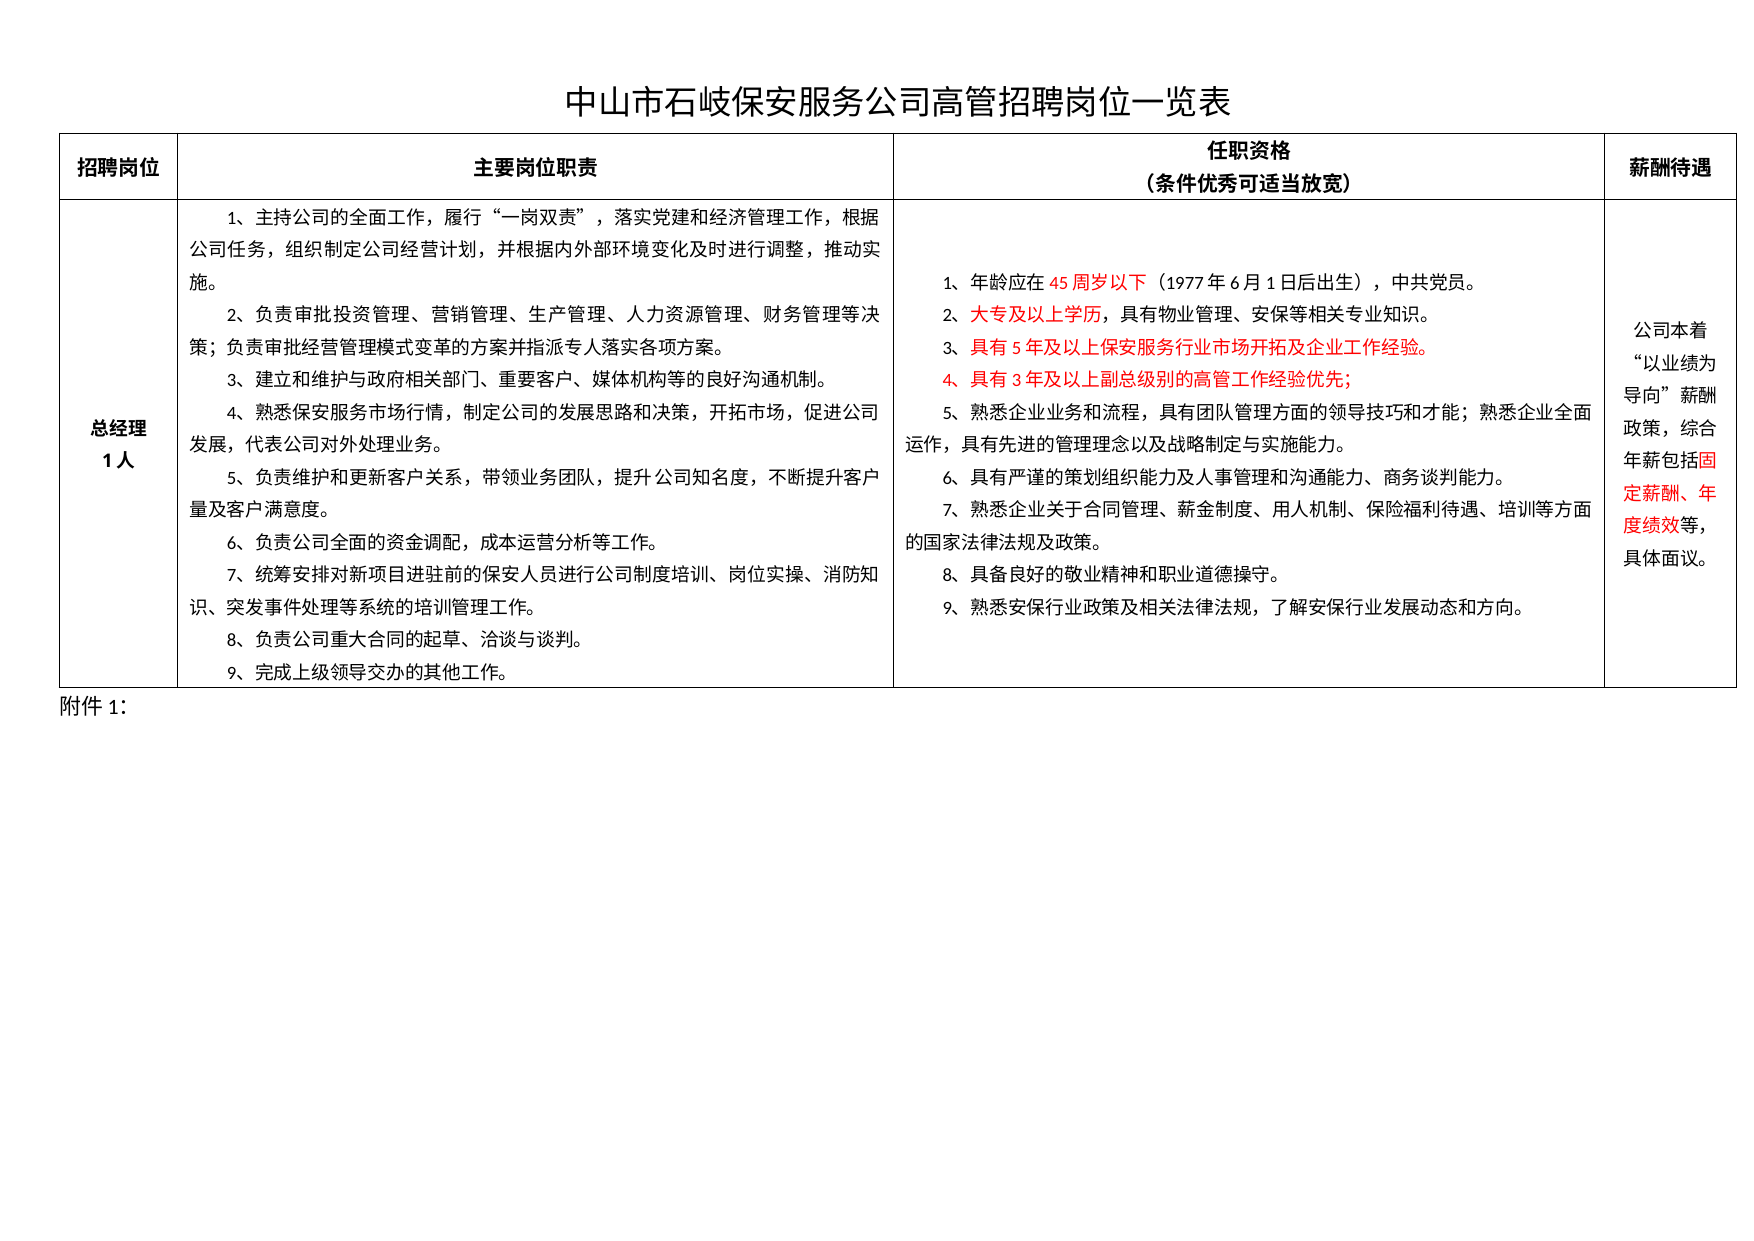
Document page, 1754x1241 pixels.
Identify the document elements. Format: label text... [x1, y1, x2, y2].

text 附件1： [59, 688, 1695, 721]
table_cell 主持公司的全面工作，履行“一岗双责”，落实党建和经济管理工作，根据公司任务，组织制定公司经营计划，并根据内外部环境变化及时进行调整，推动实施。 负责审批投资管理、营销管理、生产管理、人力资源管理、财务管理等决策；负责审批经营管理模式变革的方案并指派专人落实各项方案。 建立和维护与政府相关部门、重要客户、媒体机构等的良好沟通机制。 熟悉保安服务市场行情，制定公司的发展思路和决策，开拓市场，促进公司发展，代表公司对外处理业务。 负责维护和更新客户关系，带领业务团队，提升公司知名度，不断提升客户量及客户满意度。 负责公司全面的资金调配，成本运营分析等工作。 统筹安排对新项目进驻前的保安人员进行公司制度培训、岗位实操、消防知识、突发事件处理等系统的培训管理工作。 负责公司重大合同的起草、洽谈与谈判。 完成上级领导交办的其他工作。 [178, 200, 893, 687]
table_cell 主要岗位职责 [178, 134, 893, 199]
table_cell 招聘岗位 [60, 134, 177, 199]
table_cell 薪酬待遇 [1605, 134, 1736, 199]
table_cell 年龄应在45周岁以下（1977年6月1日后出生），中共党员。 大专及以上学历，具有物业管理、安保等相关专业知识。 具有5年及以上保安服务行业市场开拓及企业工作经验。 具有3年及以上副总级别的高管工作经验优先； 熟悉企业业务和流程，具有团队管理方面的领导技巧和才能；熟悉企业全面运作，具有先进的管理理念以及战略制定与实施能力。 具有严谨的策划组织能力及人事管理和沟通能力、商务谈判能力。 熟悉企业关于合同管理、薪金制度、用人机制、保险福利待遇、培训等方面的国家法律法规及政策。 具备良好的敬业精神和职业道德操守。 熟悉安保行业政策及相关法律法规，了解安保行业发展动态和方向。 [894, 200, 1604, 687]
table_header 中山市石岐保安服务公司高管招聘岗位一览表 [59, 68, 1737, 133]
table_cell 公司本着“以业绩为导向”薪酬政策，综合年薪包括固定薪酬、年度绩效等，具体面议。 [1605, 200, 1736, 687]
table_cell 任职资格 （条件优秀可适当放宽） [894, 134, 1604, 199]
table_cell 总经理 1人 [60, 200, 177, 687]
